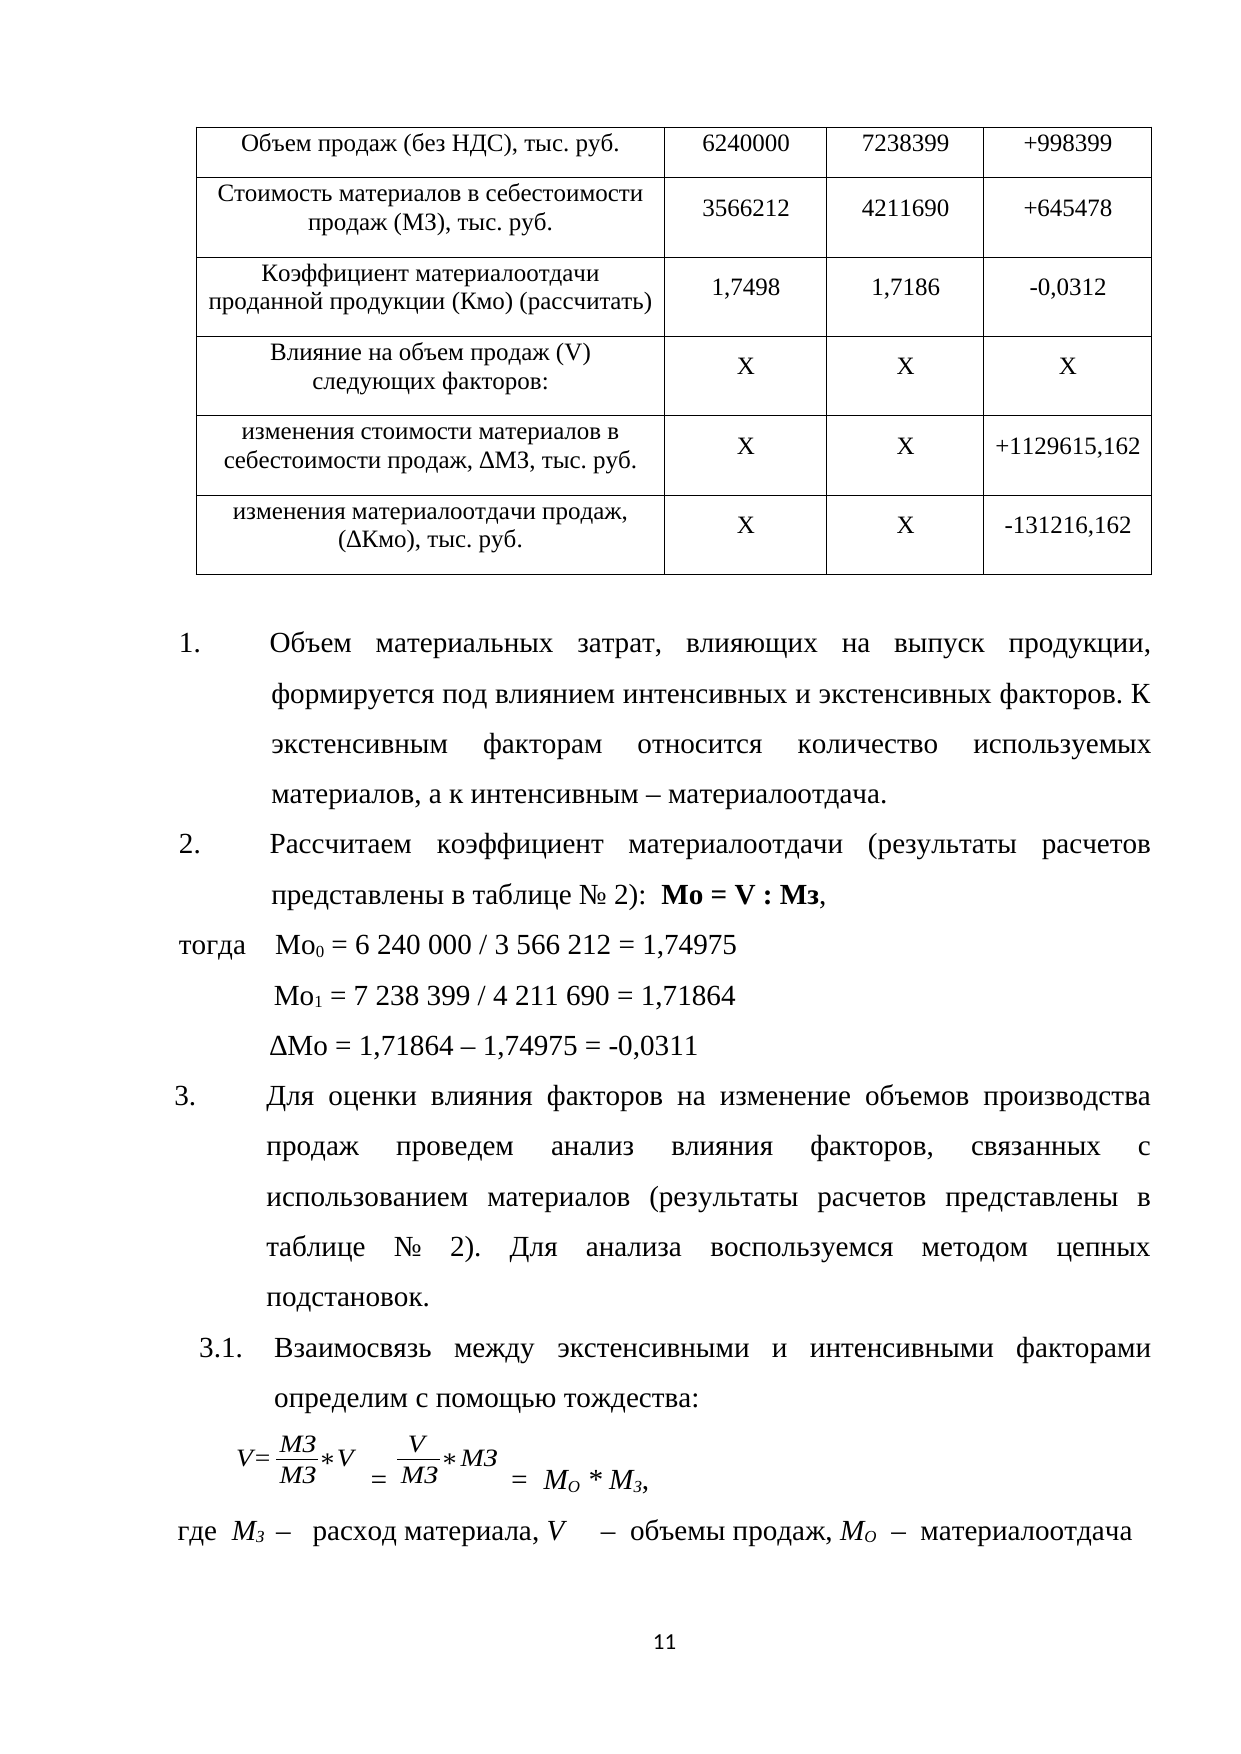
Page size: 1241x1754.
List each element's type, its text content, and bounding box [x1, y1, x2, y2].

text ∆Мо = 1,71864 – 1,74975 = -0,0311 [269, 1028, 1152, 1061]
table_cell Стоимость материалов в себестоимости продаж (МЗ), тыс. руб. [197, 178, 664, 257]
text где МЗ – расход материала, V – объемы продаж, МО – материалоотдача [177, 1513, 1152, 1546]
text = = МО * МЗ, [236, 1430, 1152, 1496]
table_cell 1,7498 [665, 258, 826, 336]
table_cell +1129615,162 [984, 416, 1151, 495]
table_cell Объем продаж (без НДС), тыс. руб. [197, 128, 664, 177]
table_cell +998399 [984, 128, 1151, 177]
list Объем материальных затрат, влияющих на выпуск продукции, формируется под влиянием интенсивных и экстенсивных факторов. К экстенсивным факторам относится количество используемых материалов, а к интенсивным – материалоотдача. [179, 625, 1152, 810]
table_cell -131216,162 [984, 496, 1151, 574]
table_cell 1,7186 [827, 258, 983, 336]
table_cell +645478 [984, 178, 1151, 257]
list Взаимосвязь между экстенсивными и интенсивными факторами определим с помощью тождества: [199, 1330, 1152, 1414]
table_cell изменения материалоотдачи продаж, (∆Кмо), тыс. руб. [197, 496, 664, 574]
table_cell Х [665, 496, 826, 574]
table_cell Х [827, 496, 983, 574]
list Для оценки влияния факторов на изменение объемов производства продаж проведем анализ влияния факторов, связанных с использованием материалов (результаты расчетов представлены в таблице № 2). Для анализа воспользуемся методом цепных подстановок. [174, 1078, 1152, 1313]
table_cell 7238399 [827, 128, 983, 177]
table_cell 4211690 [827, 178, 983, 257]
table_cell изменения стоимости материалов в себестоимости продаж, ∆МЗ, тыс. руб. [197, 416, 664, 495]
text Мо1 = 7 238 399 / 4 211 690 = 1,71864 [179, 978, 1152, 1011]
table_cell Влияние на объем продаж (V) следующих факторов: [197, 337, 664, 415]
table_cell Коэффициент материалоотдачи проданной продукции (Кмо) (рассчитать) [197, 258, 664, 336]
table_cell Х [984, 337, 1151, 415]
list Рассчитаем коэффициент материалоотдачи (результаты расчетов представлены в таблице № 2): Мо = V : Мз, [179, 827, 1152, 911]
table_cell -0,0312 [984, 258, 1151, 336]
table_cell 6240000 [665, 128, 826, 177]
text тогда Мо0 = 6 240 000 / 3 566 212 = 1,74975 [179, 927, 1152, 961]
table_cell Х [827, 416, 983, 495]
table_cell Х [827, 337, 983, 415]
table_cell 3566212 [665, 178, 826, 257]
table_cell Х [665, 337, 826, 415]
table_cell Х [665, 416, 826, 495]
